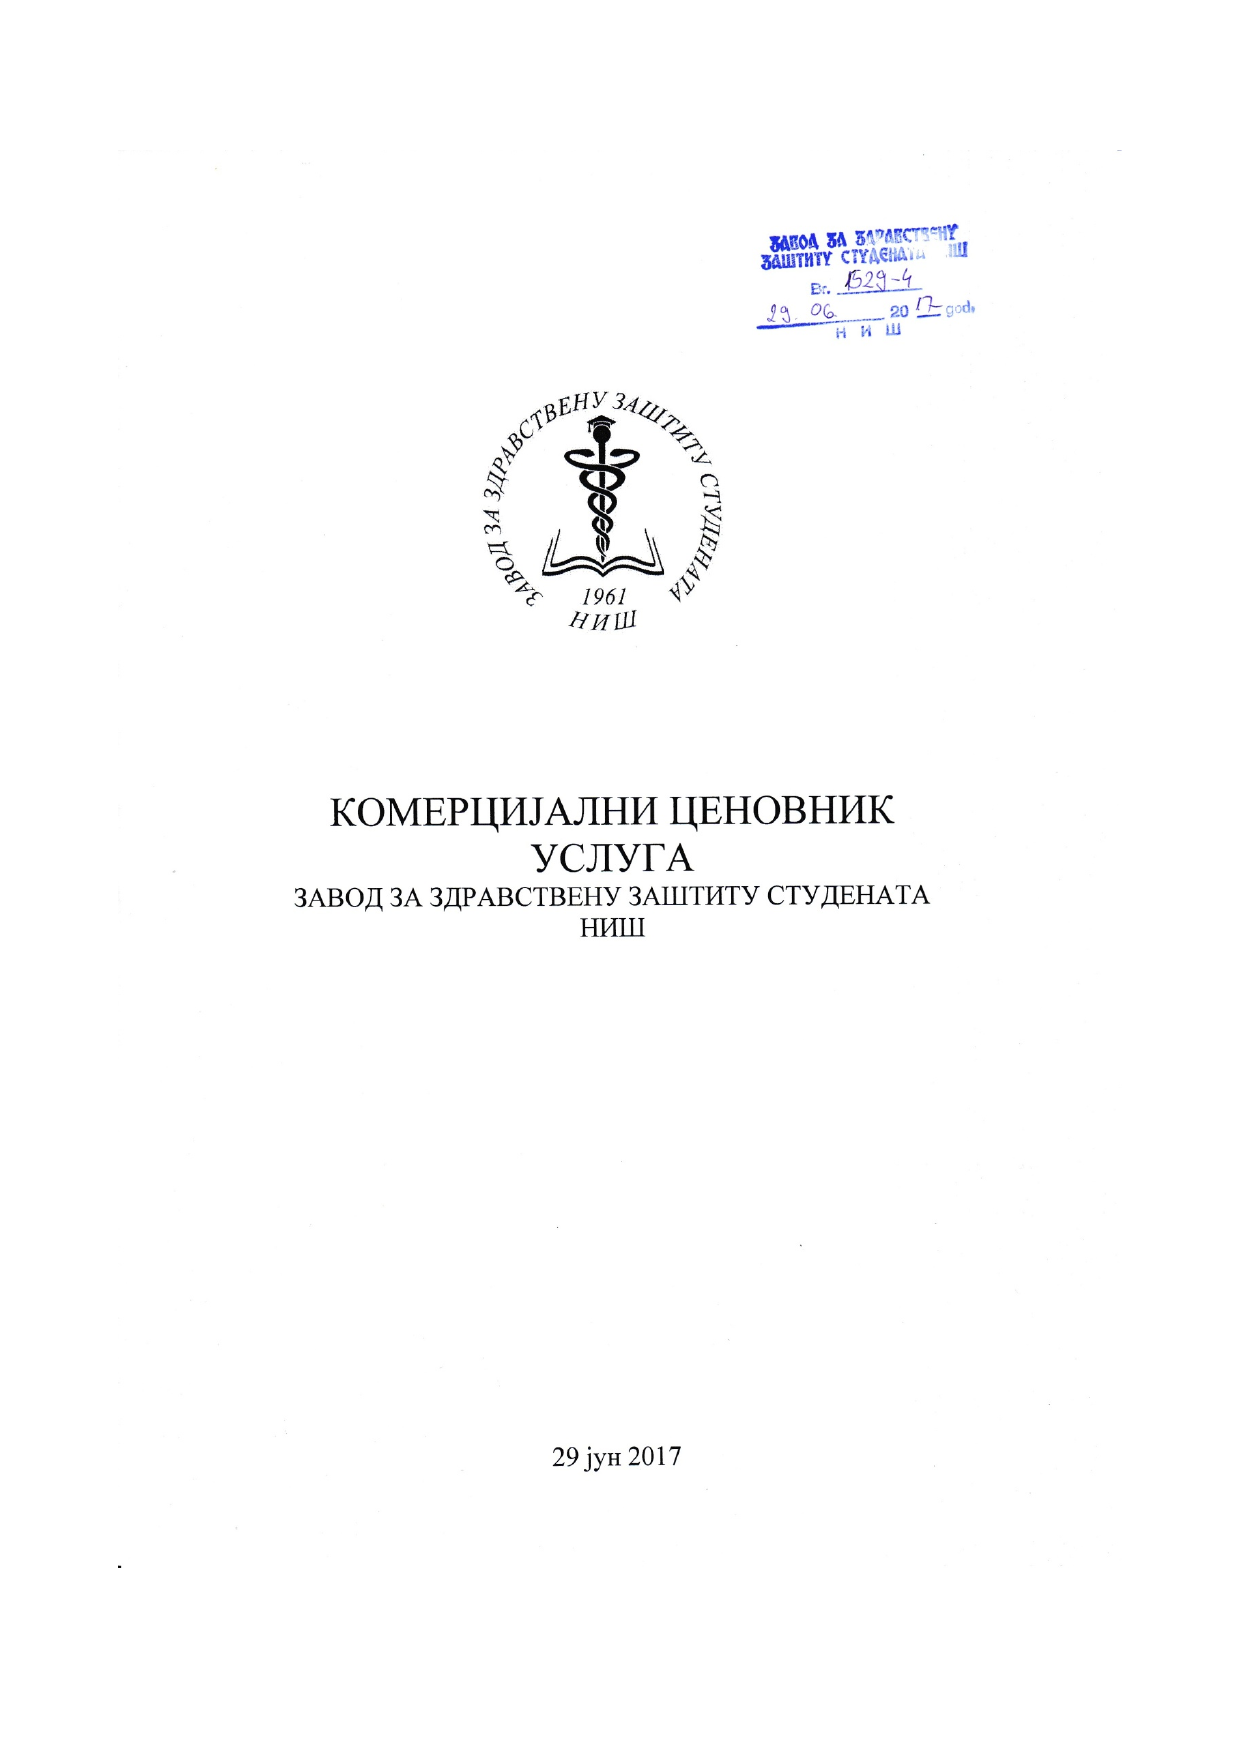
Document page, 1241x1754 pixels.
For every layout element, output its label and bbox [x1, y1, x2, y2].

picture [118, 150, 1122, 1568]
